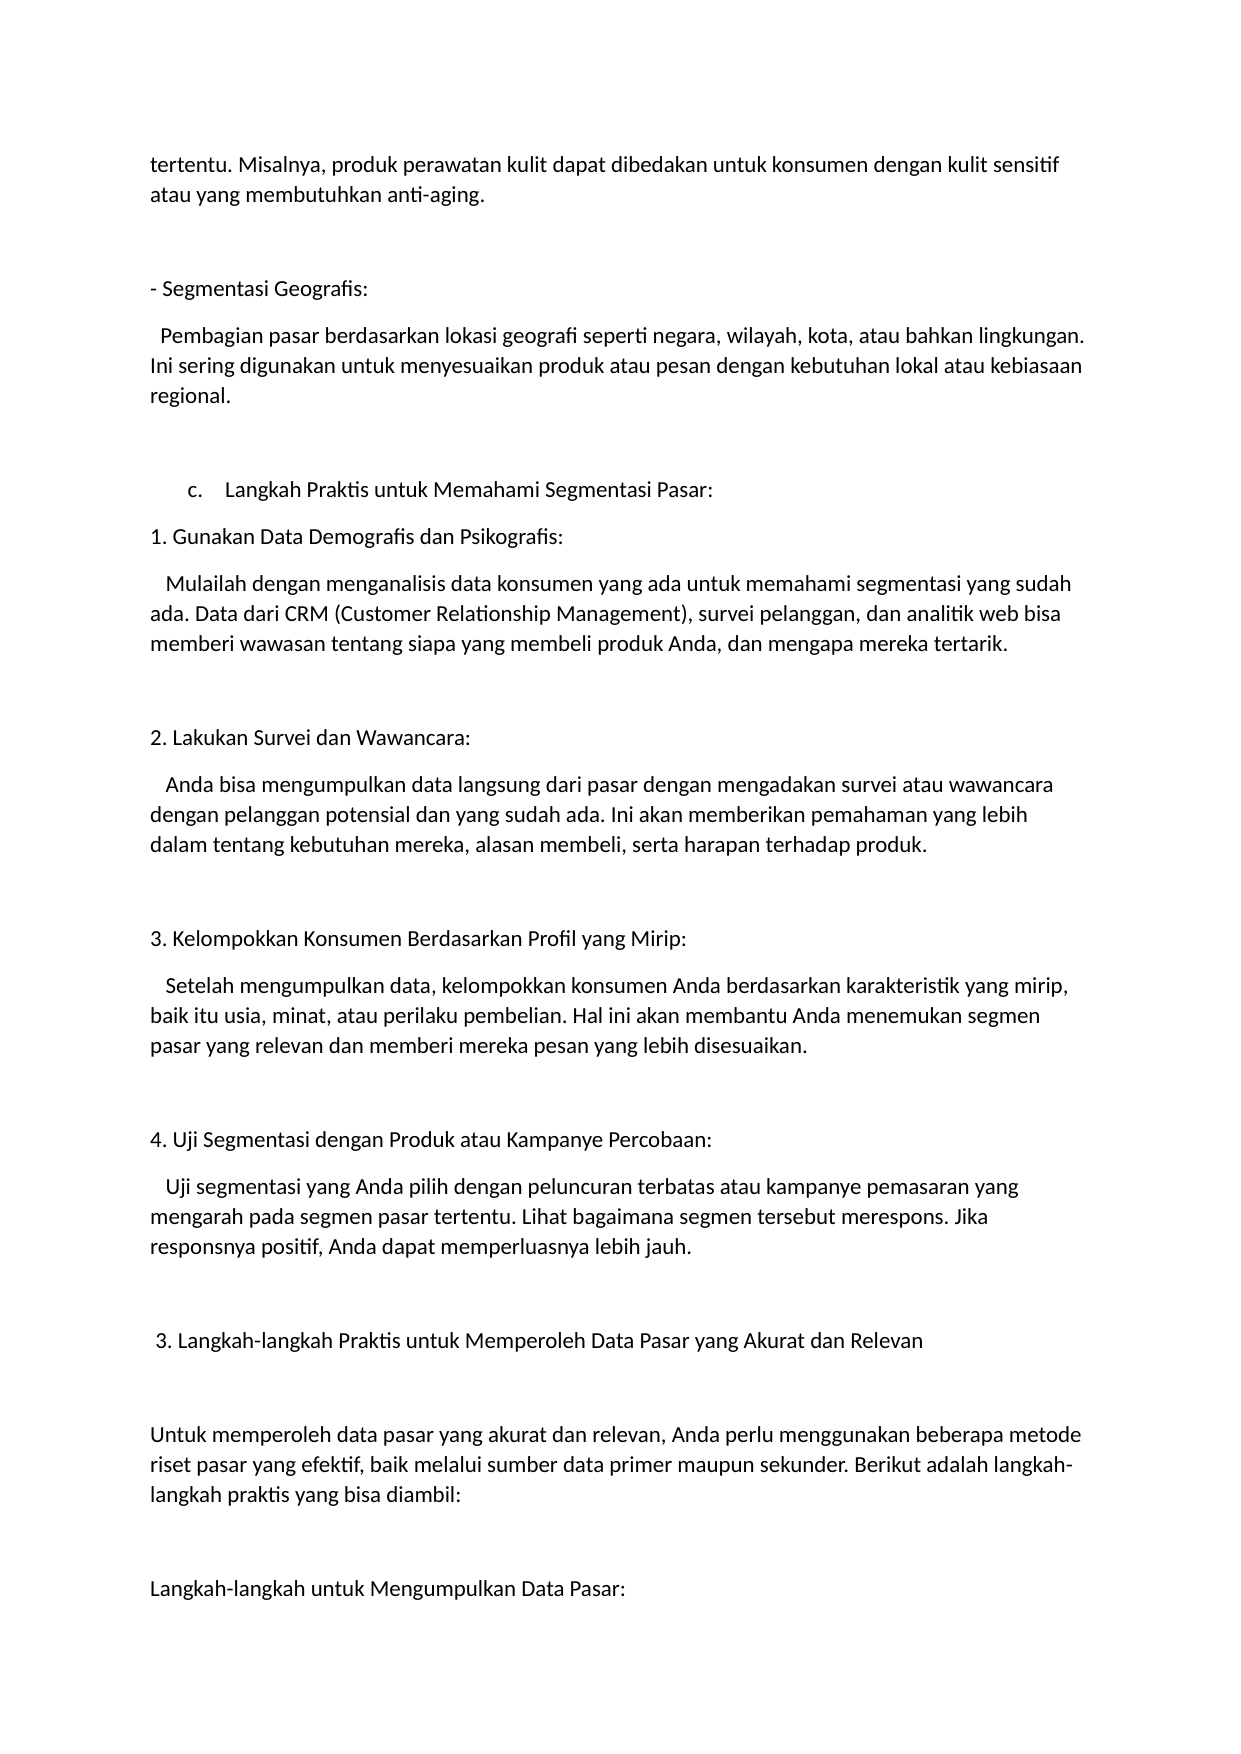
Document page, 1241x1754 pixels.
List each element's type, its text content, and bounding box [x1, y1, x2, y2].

text 1. Gunakan Data Demografis dan Psikografis: [150, 522, 1090, 550]
text Untuk memperoleh data pasar yang akurat dan relevan, Anda perlu menggunakan beberapa metode riset pasar yang efektif, baik melalui sumber data primer maupun sekunder. Berikut adalah langkah-langkah praktis yang bisa diambil: [150, 1420, 1090, 1508]
text Mulailah dengan menganalisis data konsumen yang ada untuk memahami segmentasi yang sudah ada. Data dari CRM (Customer Relationship Management), survei pelanggan, dan analitik web bisa memberi wawasan tentang siapa yang membeli produk Anda, dan mengapa mereka tertarik. [150, 569, 1090, 657]
list Langkah Praktis untuk Memahami Segmentasi Pasar: [187, 475, 1090, 503]
text Setelah mengumpulkan data, kelompokkan konsumen Anda berdasarkan karakteristik yang mirip, baik itu usia, minat, atau perilaku pembelian. Hal ini akan membantu Anda menemukan segmen pasar yang relevan dan memberi mereka pesan yang lebih disesuaikan. [150, 971, 1090, 1059]
text Anda bisa mengumpulkan data langsung dari pasar dengan mengadakan survei atau wawancara dengan pelanggan potensial dan yang sudah ada. Ini akan memberikan pemahaman yang lebih dalam tentang kebutuhan mereka, alasan membeli, serta harapan terhadap produk. [150, 770, 1090, 858]
text Langkah-langkah untuk Mengumpulkan Data Pasar: [150, 1574, 1090, 1602]
text - Segmentasi Geografis: [150, 274, 1090, 302]
text 3. Kelompokkan Konsumen Berdasarkan Profil yang Mirip: [150, 924, 1090, 952]
text Uji segmentasi yang Anda pilih dengan peluncuran terbatas atau kampanye pemasaran yang mengarah pada segmen pasar tertentu. Lihat bagaimana segmen tersebut merespons. Jika responsnya positif, Anda dapat memperluasnya lebih jauh. [150, 1172, 1090, 1260]
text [150, 150, 1090, 208]
text Pembagian pasar berdasarkan lokasi geografi seperti negara, wilayah, kota, atau bahkan lingkungan. Ini sering digunakan untuk menyesuaikan produk atau pesan dengan kebutuhan lokal atau kebiasaan regional. [150, 321, 1090, 409]
text 2. Lakukan Survei dan Wawancara: [150, 723, 1090, 751]
text 3. Langkah-langkah Praktis untuk Memperoleh Data Pasar yang Akurat dan Relevan [150, 1326, 1090, 1354]
text 4. Uji Segmentasi dengan Produk atau Kampanye Percobaan: [150, 1125, 1090, 1153]
